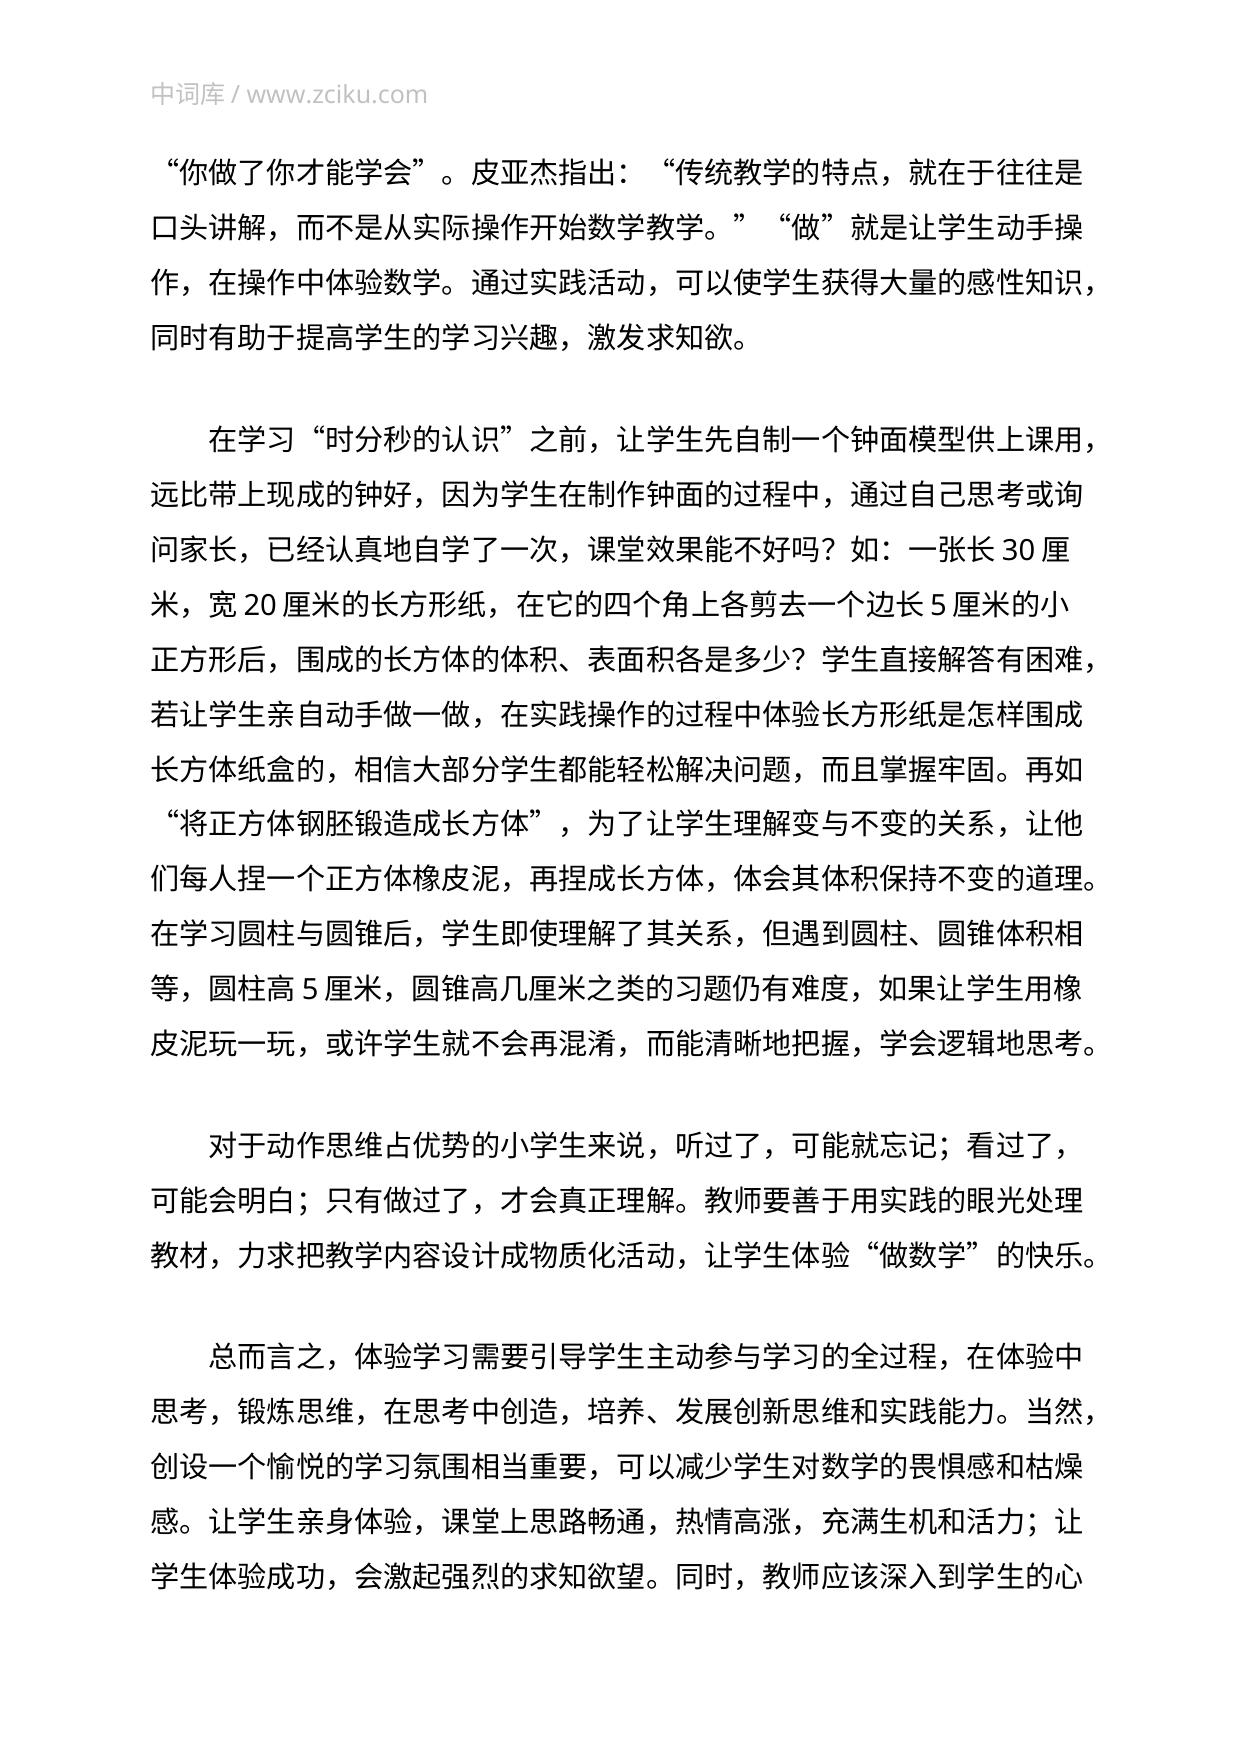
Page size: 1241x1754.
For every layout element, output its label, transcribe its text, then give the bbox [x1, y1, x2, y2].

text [150, 1334, 1090, 1596]
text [150, 150, 1090, 357]
text 对于动作思维占优势的小学生来说，听过了，可能就忘记；看过了，可能会明白；只有做过了，才会真正理解。教师要善于用实践的眼光处理教材，力求把教学内容设计成物质化活动，让学生体验“做数学”的快乐。 [150, 1122, 1090, 1274]
text 在学习“时分秒的认识”之前，让学生先自制一个钟面模型供上课用，远比带上现成的钟好，因为学生在制作钟面的过程中，通过自己思考或询问家长，已经认真地自学了一次，课堂效果能不好吗？如：一张长30厘米，宽20厘米的长方形纸，在它的四个角上各剪去一个边长5厘米的小正方形后，围成的长方体的体积、表面积各是多少？学生直接解答有困难，若让学生亲自动手做一做，在实践操作的过程中体验长方形纸是怎样围成长方体纸盒的，相信大部分学生都能轻松解决问题，而且掌握牢固。再如“将正方体钢胚锻造成长方体”，为了让学生理解变与不变的关系，让他们每人捏一个正方体橡皮泥，再捏成长方体，体会其体积保持不变的道理。在学习圆柱与圆锥后，学生即使理解了其关系，但遇到圆柱、圆锥体积相等，圆柱高5厘米，圆锥高几厘米之类的习题仍有难度，如果让学生用橡皮泥玩一玩，或许学生就不会再混淆，而能清晰地把握，学会逻辑地思考。 [150, 416, 1090, 1063]
